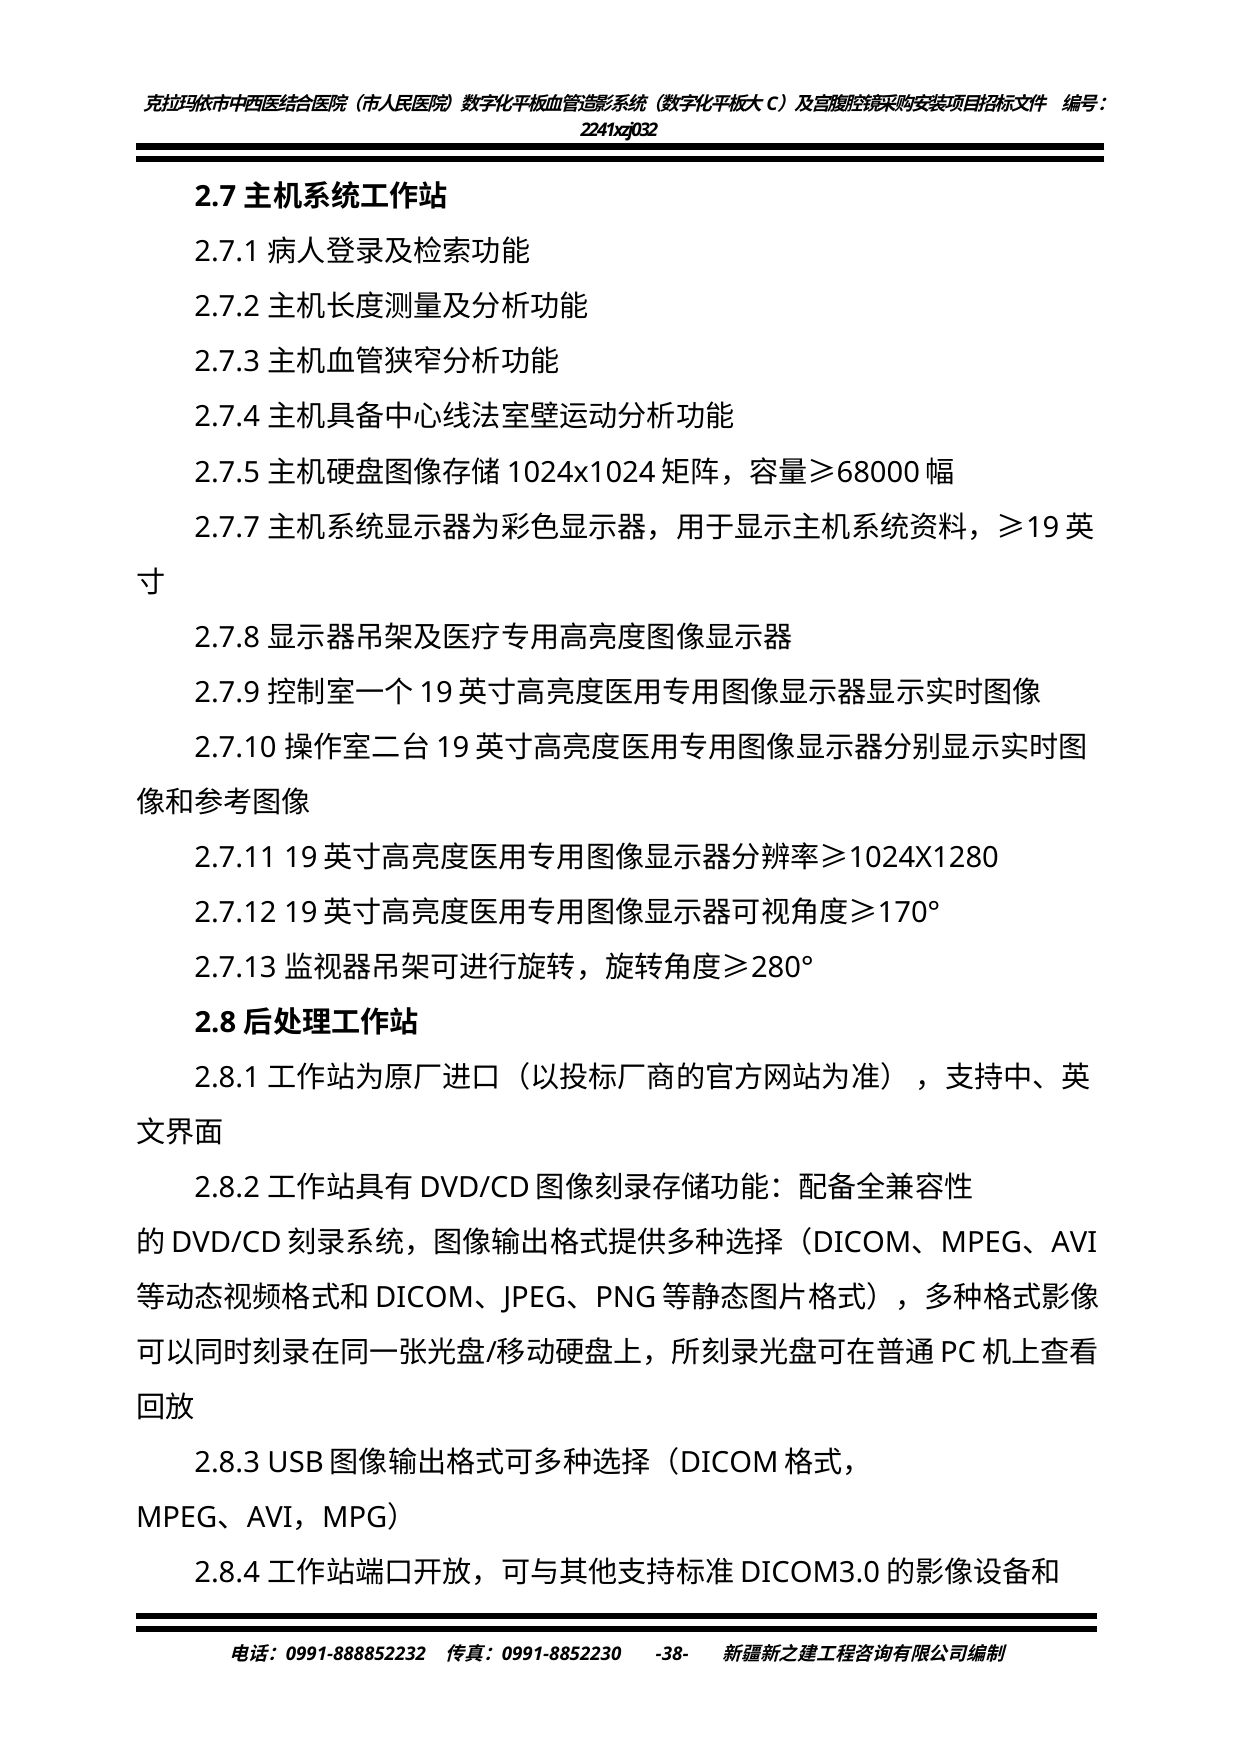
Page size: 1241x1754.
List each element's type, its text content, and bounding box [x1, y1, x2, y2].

text 2.7.8 显示器吊架及医疗专用高亮度图像显示器 [136, 613, 1104, 656]
text 2.7.3 主机血管狭窄分析功能 [136, 338, 1104, 380]
text 2.7 主机系统工作站 [136, 173, 1104, 215]
text 2.7.5 主机硬盘图像存储1024x1024矩阵，容量≥68000幅 [136, 448, 1104, 491]
text 2.7.4 主机具备中心线法室壁运动分析功能 [136, 393, 1104, 435]
text 2.7.11 19英寸高亮度医用专用图像显示器分辨率≥1024X1280 [136, 833, 1104, 876]
text 2.7.1 病人登录及检索功能 [136, 228, 1104, 270]
text 2.8 后处理工作站 [136, 998, 1104, 1041]
text 2.7.9 控制室一个19英寸高亮度医用专用图像显示器显示实时图像 [136, 668, 1104, 711]
text 2.7.12 19英寸高亮度医用专用图像显示器可视角度≥170° [136, 888, 1104, 931]
text 2.7.10 操作室二台19英寸高亮度医用专用图像显示器分别显示实时图像和参考图像 [136, 723, 1104, 821]
text 2.7.13 监视器吊架可进行旋转，旋转角度≥280° [136, 943, 1104, 986]
text 2.8.1 工作站为原厂进口（以投标厂商的官方网站为准） ，支持中、英文界面 [136, 1054, 1104, 1151]
text 2.8.3 USB图像输出格式可多种选择（DICOM格式，MPEG、AVI，MPG） [136, 1438, 1104, 1536]
text 2.7.7 主机系统显示器为彩色显示器，用于显示主机系统资料，≥19英寸 [136, 503, 1104, 601]
text 2.7.2 主机长度测量及分析功能 [136, 283, 1104, 325]
text 2.8.2 工作站具有DVD/CD图像刻录存储功能：配备全兼容性的DVD/CD刻录系统，图像输出格式提供多种选择（DICOM、MPEG、AVI等动态视频格式和DICOM、JPEG、PNG等静态图片格式），多种格式影像可以同时刻录在同一张光盘/移动硬盘上，所刻录光盘可在普通PC机上查看回放 [136, 1163, 1104, 1426]
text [136, 1548, 1104, 1591]
